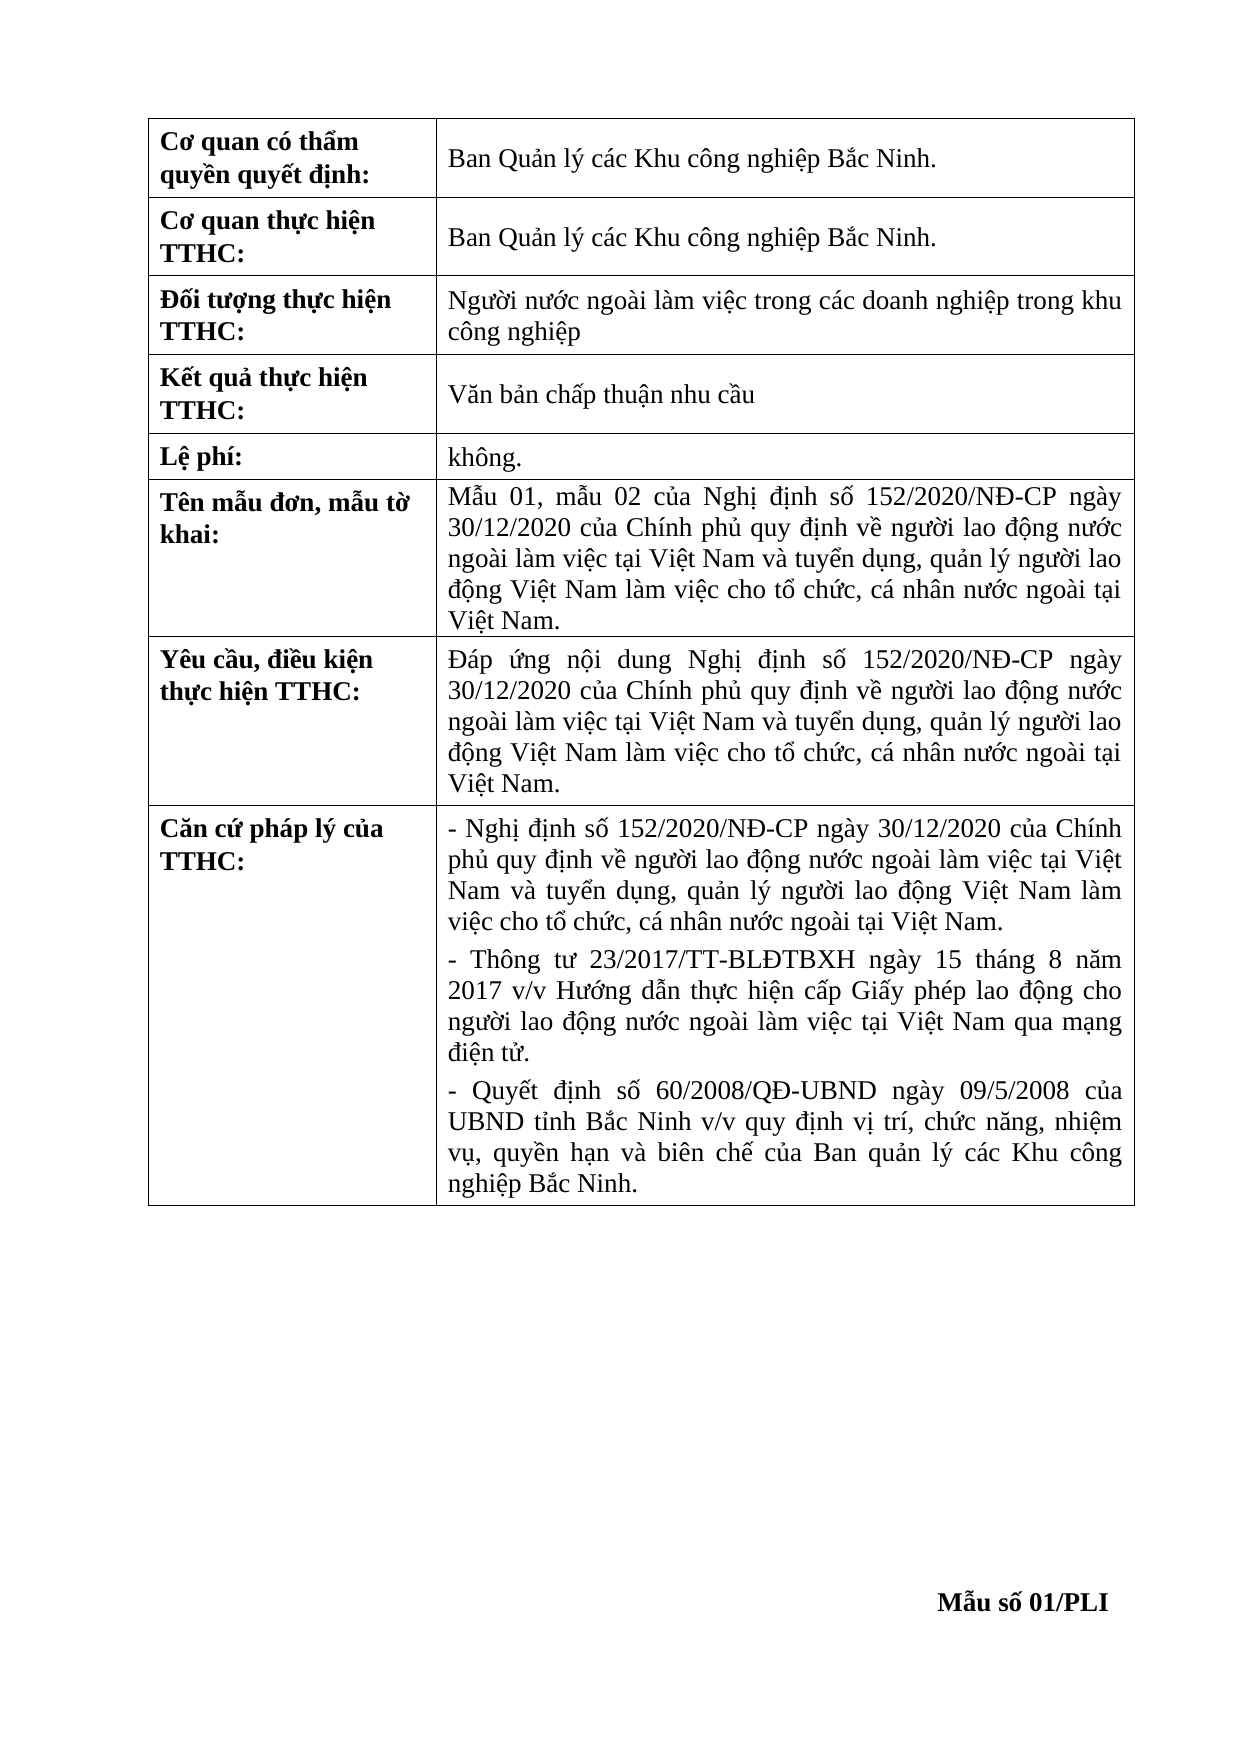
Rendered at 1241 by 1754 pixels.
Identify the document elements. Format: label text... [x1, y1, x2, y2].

table_cell Kết quả thực hiện TTHC: [149, 355, 436, 433]
table_cell không. [437, 434, 1134, 479]
table_cell Ban Quản lý các Khu công nghiệp Bắc Ninh. [437, 198, 1134, 275]
table_cell Yêu cầu, điều kiện thực hiện TTHC: [149, 637, 436, 805]
table_cell Người nước ngoài làm việc trong các doanh nghiệp trong khu công nghiệp [437, 276, 1134, 354]
table_cell Lệ phí: [149, 434, 436, 479]
text Mẫu số 01/PLI [148, 1586, 1108, 1617]
table_cell Tên mẫu đơn, mẫu tờ khai: [149, 480, 436, 636]
table_cell - Nghị định số 152/2020/NĐ-CP ngày 30/12/2020 của Chính phủ quy định về người lao động nước ngoài làm việc tại Việt Nam và tuyển dụng, quản lý người lao động Việt Nam làm việc cho tổ chức, cá nhân nước ngoài tại Việt Nam. - Thông tư 23/2017/TT-BLĐTBXH ngày 15 tháng 8 năm 2017 v/v Hướng dẫn thực hiện cấp Giấy phép lao động cho người lao động nước ngoài làm việc tại Việt Nam qua mạng điện tử. - Quyết định số 60/2008/QĐ-UBND ngày 09/5/2008 của UBND tỉnh Bắc Ninh v/v quy định vị trí, chức năng, nhiệm vụ, quyền hạn và biên chế của Ban quản lý các Khu công nghiệp Bắc Ninh. [437, 806, 1134, 1204]
table_cell Căn cứ pháp lý của TTHC: [149, 806, 436, 1204]
table_cell Đối tượng thực hiện TTHC: [149, 276, 436, 354]
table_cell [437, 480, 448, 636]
table_cell Đáp ứng nội dung Nghị định số 152/2020/NĐ-CP ngày 30/12/2020 của Chính phủ quy định về người lao động nước ngoài làm việc tại Việt Nam và tuyển dụng, quản lý người lao động Việt Nam làm việc cho tổ chức, cá nhân nước ngoài tại Việt Nam. [437, 637, 1134, 805]
table_cell Văn bản chấp thuận nhu cầu [437, 355, 1134, 433]
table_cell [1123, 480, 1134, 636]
table_cell Cơ quan có thẩm quyền quyết định: [149, 119, 436, 197]
table_cell Cơ quan thực hiện TTHC: [149, 198, 436, 275]
table_cell Ban Quản lý các Khu công nghiệp Bắc Ninh. [437, 119, 1134, 197]
